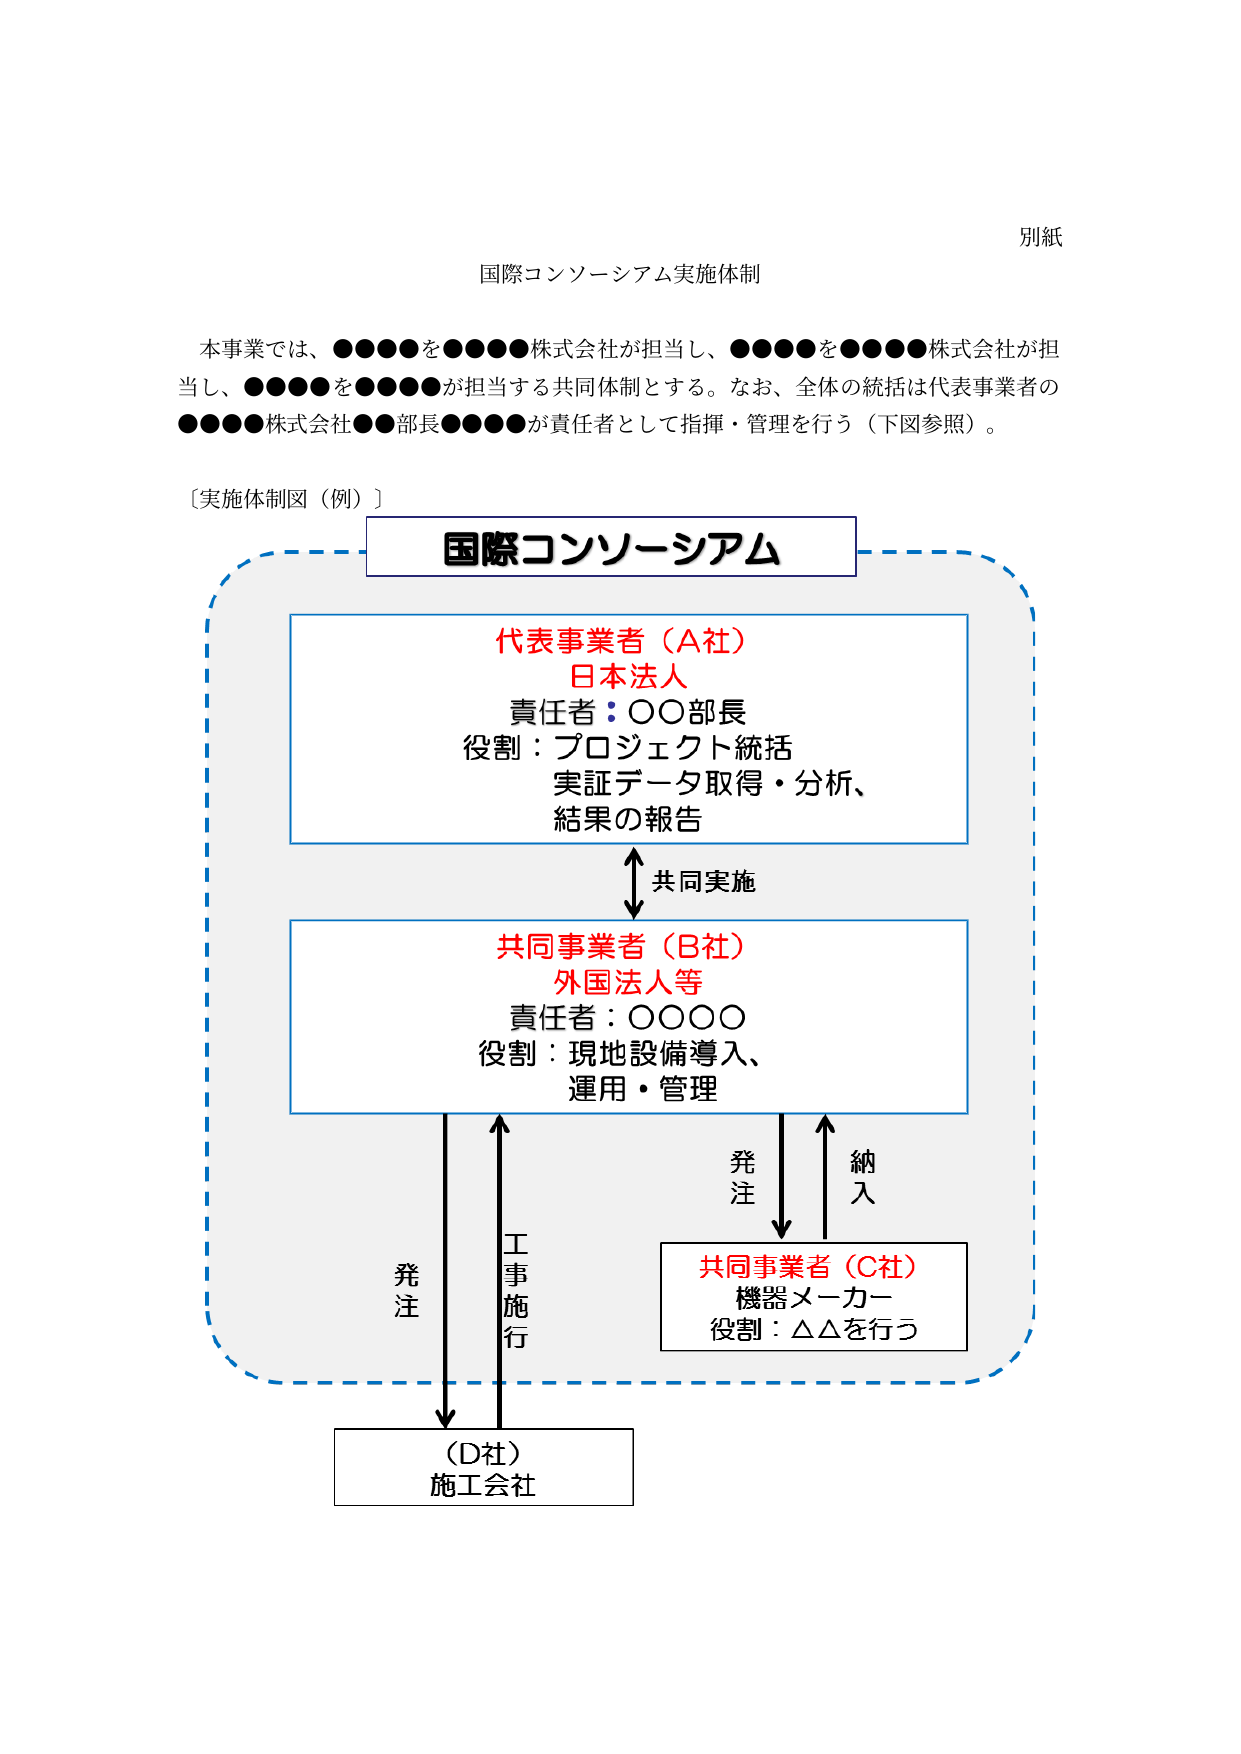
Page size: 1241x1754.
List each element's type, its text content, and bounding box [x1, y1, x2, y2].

text 〔実施体制図（例）〕 [177, 479, 1063, 517]
picture [205, 516, 1036, 1514]
text 国際コンソーシアム実施体制 [177, 254, 1063, 292]
text 別紙 [177, 217, 1063, 254]
text 本事業では、●●●●を●●●●株式会社が担当し、●●●●を●●●●株式会社が担当し、●●●●を●●●●が担当する共同体制とする。なお、全体の統括は代表事業者の●●●●株式会社●●部長●●●●が責任者として指揮・管理を行う（下図参照）。 [177, 329, 1063, 442]
